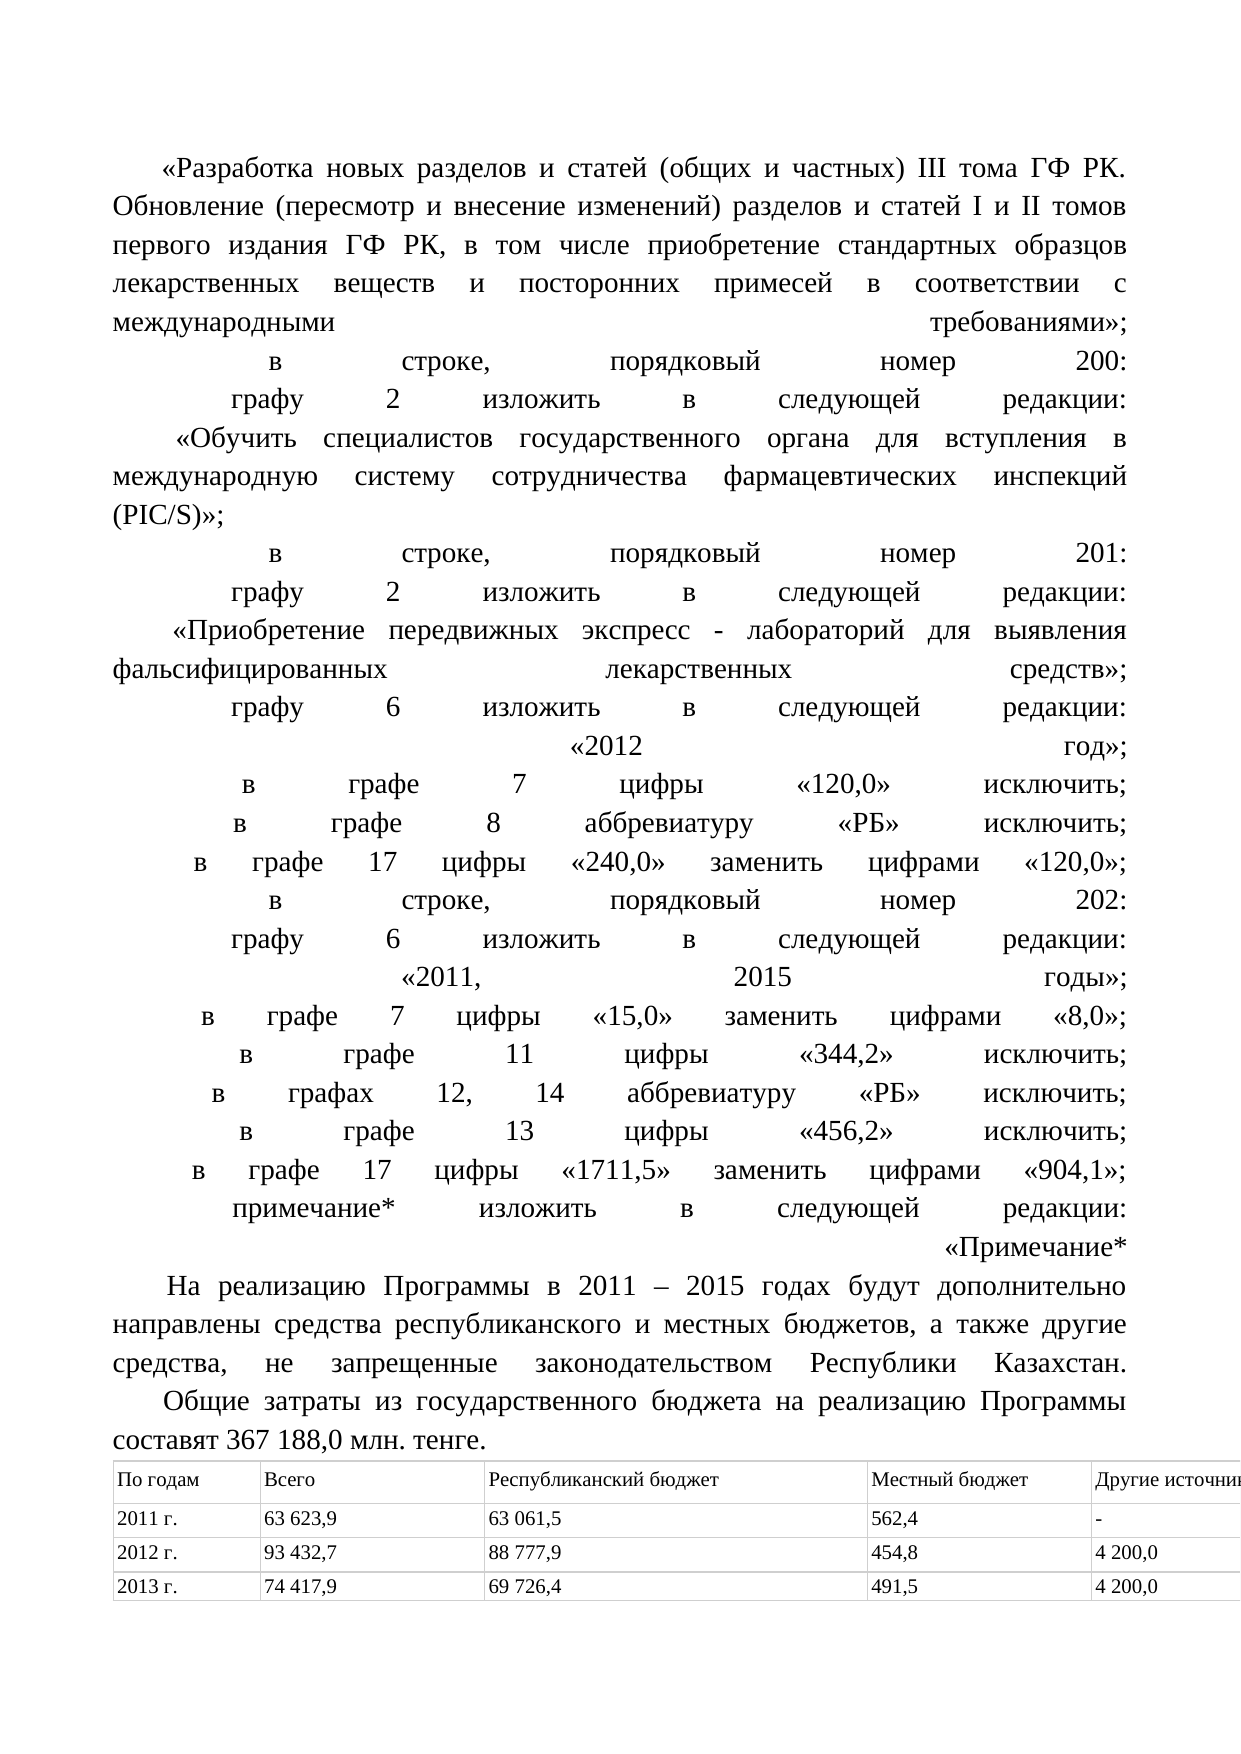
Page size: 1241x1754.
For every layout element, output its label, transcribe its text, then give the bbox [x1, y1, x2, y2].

table_cell 63 061,5 [485, 1504, 867, 1537]
table_cell - [1092, 1504, 1240, 1537]
table_cell 88 777,9 [485, 1538, 867, 1571]
table_cell 4 200,0 [1092, 1573, 1240, 1600]
table_cell 2013 г. [114, 1573, 260, 1600]
table_cell 74 417,9 [261, 1573, 484, 1600]
table_cell 63 623,9 [261, 1504, 484, 1537]
table_cell 93 432,7 [261, 1538, 484, 1571]
table_cell 4 200,0 [1092, 1538, 1240, 1571]
table_cell 491,5 [868, 1573, 1091, 1600]
table_cell 69 726,4 [485, 1573, 867, 1600]
table_cell 2011 г. [114, 1504, 260, 1537]
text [112, 150, 1128, 1455]
table_cell 454,8 [868, 1538, 1091, 1571]
table_header Всего [261, 1462, 484, 1503]
table_header Республиканский бюджет [485, 1462, 867, 1503]
table_header Другие источники [1092, 1462, 1240, 1503]
table_cell 2012 г. [114, 1538, 260, 1571]
table_header По годам [114, 1462, 260, 1503]
table_header Местный бюджет [868, 1462, 1091, 1503]
table_cell 562,4 [868, 1504, 1091, 1537]
